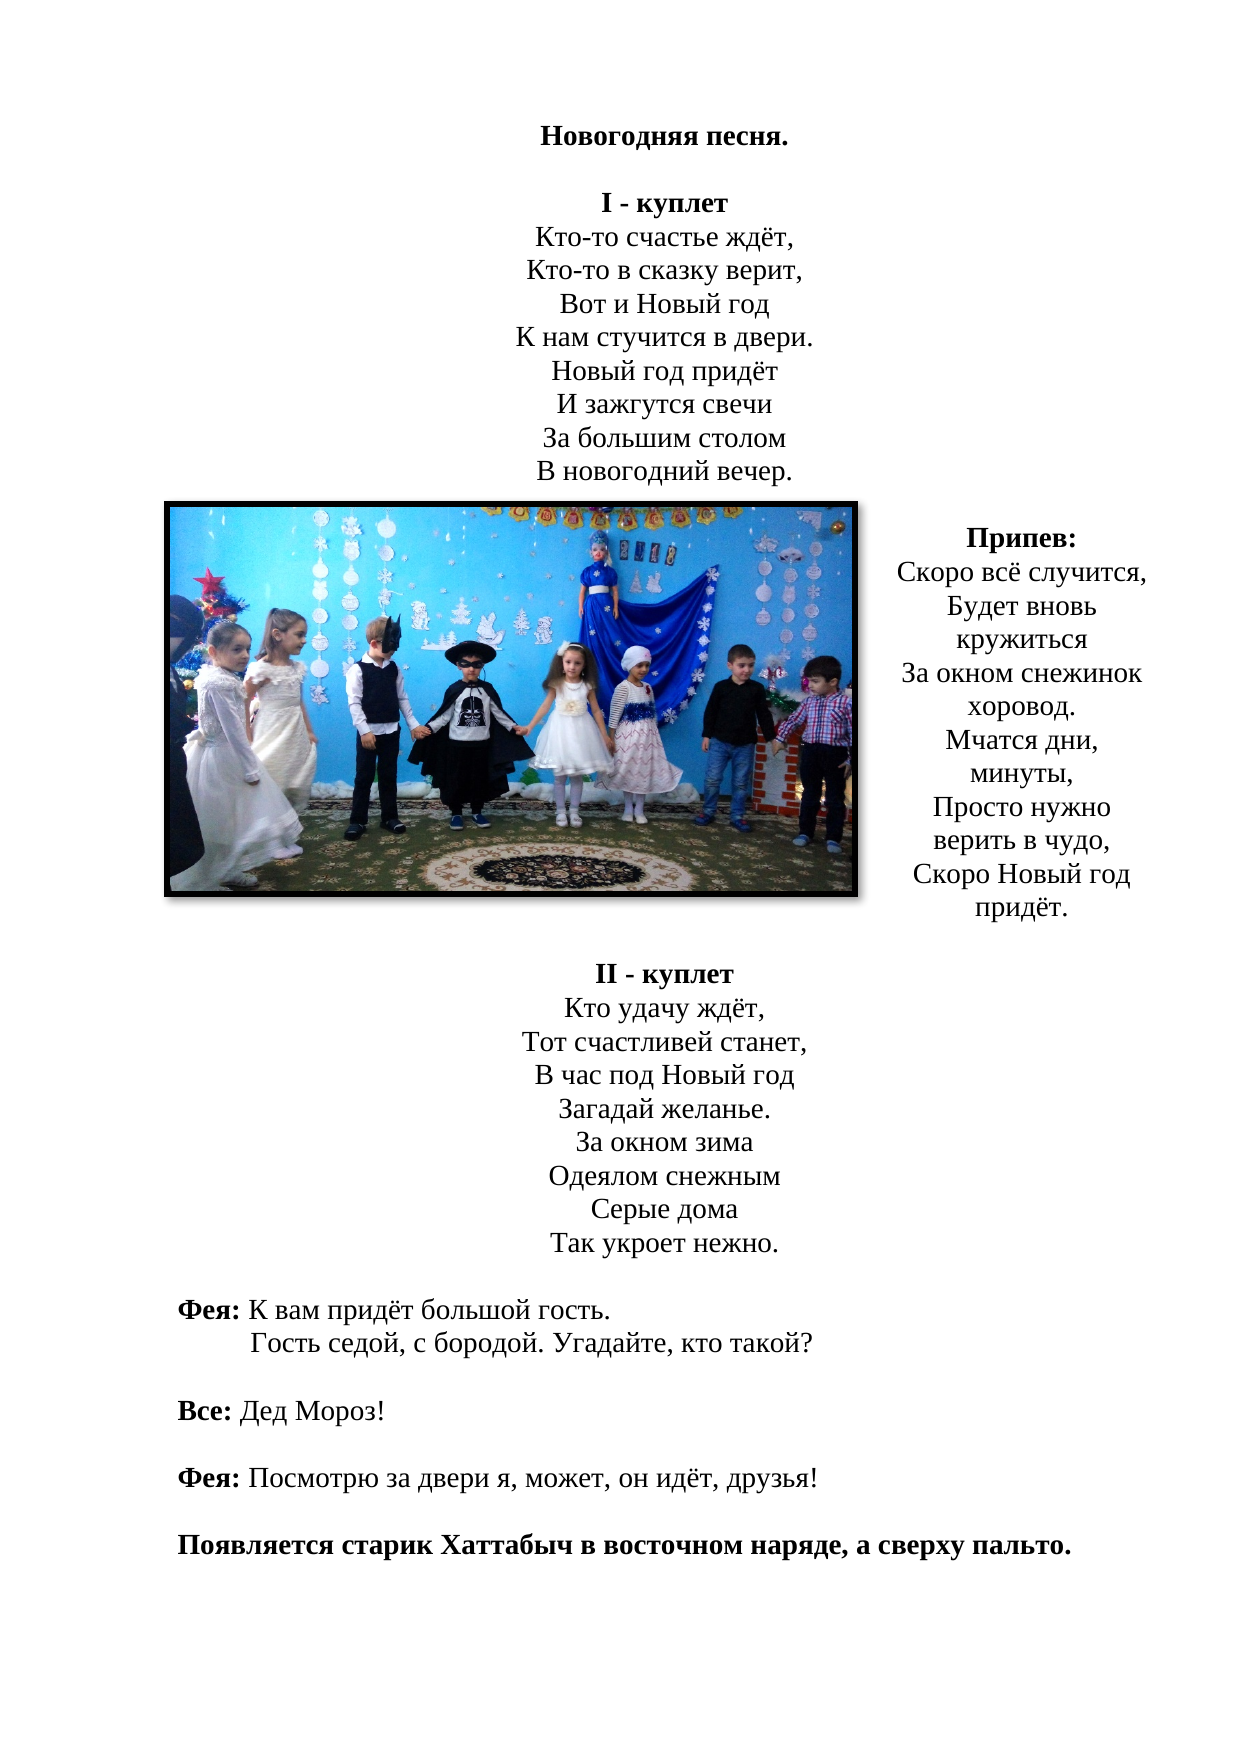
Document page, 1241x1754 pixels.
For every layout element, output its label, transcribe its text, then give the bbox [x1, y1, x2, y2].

text Фея: Посмотрю за двери я, может, он идёт, друзья! [177, 1460, 1152, 1493]
text II - куплет [177, 957, 1152, 990]
text В новогодний вечер. [177, 453, 1152, 487]
text Тот счастливей станет, [177, 1024, 1152, 1057]
text Новогодняя песня. [177, 118, 1152, 152]
text Фея: К вам придёт большой гость. Гость седой, с бородой. Угадайте, кто такой? [177, 1292, 1152, 1359]
text Так укроет нежно. [177, 1225, 1152, 1258]
text За окном снежинок хоровод. [868, 655, 1152, 722]
text I - куплет [177, 185, 1152, 219]
text К нам стучится в двери. [177, 319, 1152, 353]
text Кто-то счастье ждёт, [177, 219, 1152, 252]
text В час под Новый год [177, 1057, 1152, 1091]
text Появляется старик Хаттабыч в восточном наряде, а сверху пальто. [177, 1493, 1152, 1560]
text Все: Дед Мороз! [177, 1393, 1152, 1426]
text Припев: [868, 521, 1152, 554]
text Скоро всё случится, [868, 554, 1152, 588]
text Вот и Новый год [177, 286, 1152, 319]
text Кто-то в сказку верит, [177, 252, 1152, 286]
text За окном зима [177, 1124, 1152, 1158]
text Новый год придёт [177, 353, 1152, 386]
text Мчатся дни, минуты, [868, 722, 1152, 789]
text И зажгутся свечи [177, 386, 1152, 420]
text За большим столом [177, 420, 1152, 453]
text Загадай желанье. [177, 1091, 1152, 1124]
text Серые дома [177, 1191, 1152, 1225]
text Просто нужно верить в чудо, [868, 789, 1152, 856]
text Будет вновь кружиться [868, 588, 1152, 655]
picture [170, 507, 852, 891]
text Одеялом снежным [177, 1158, 1152, 1191]
text Скоро Новый год придёт. [177, 856, 1152, 923]
text Кто удачу ждёт, [177, 990, 1152, 1024]
